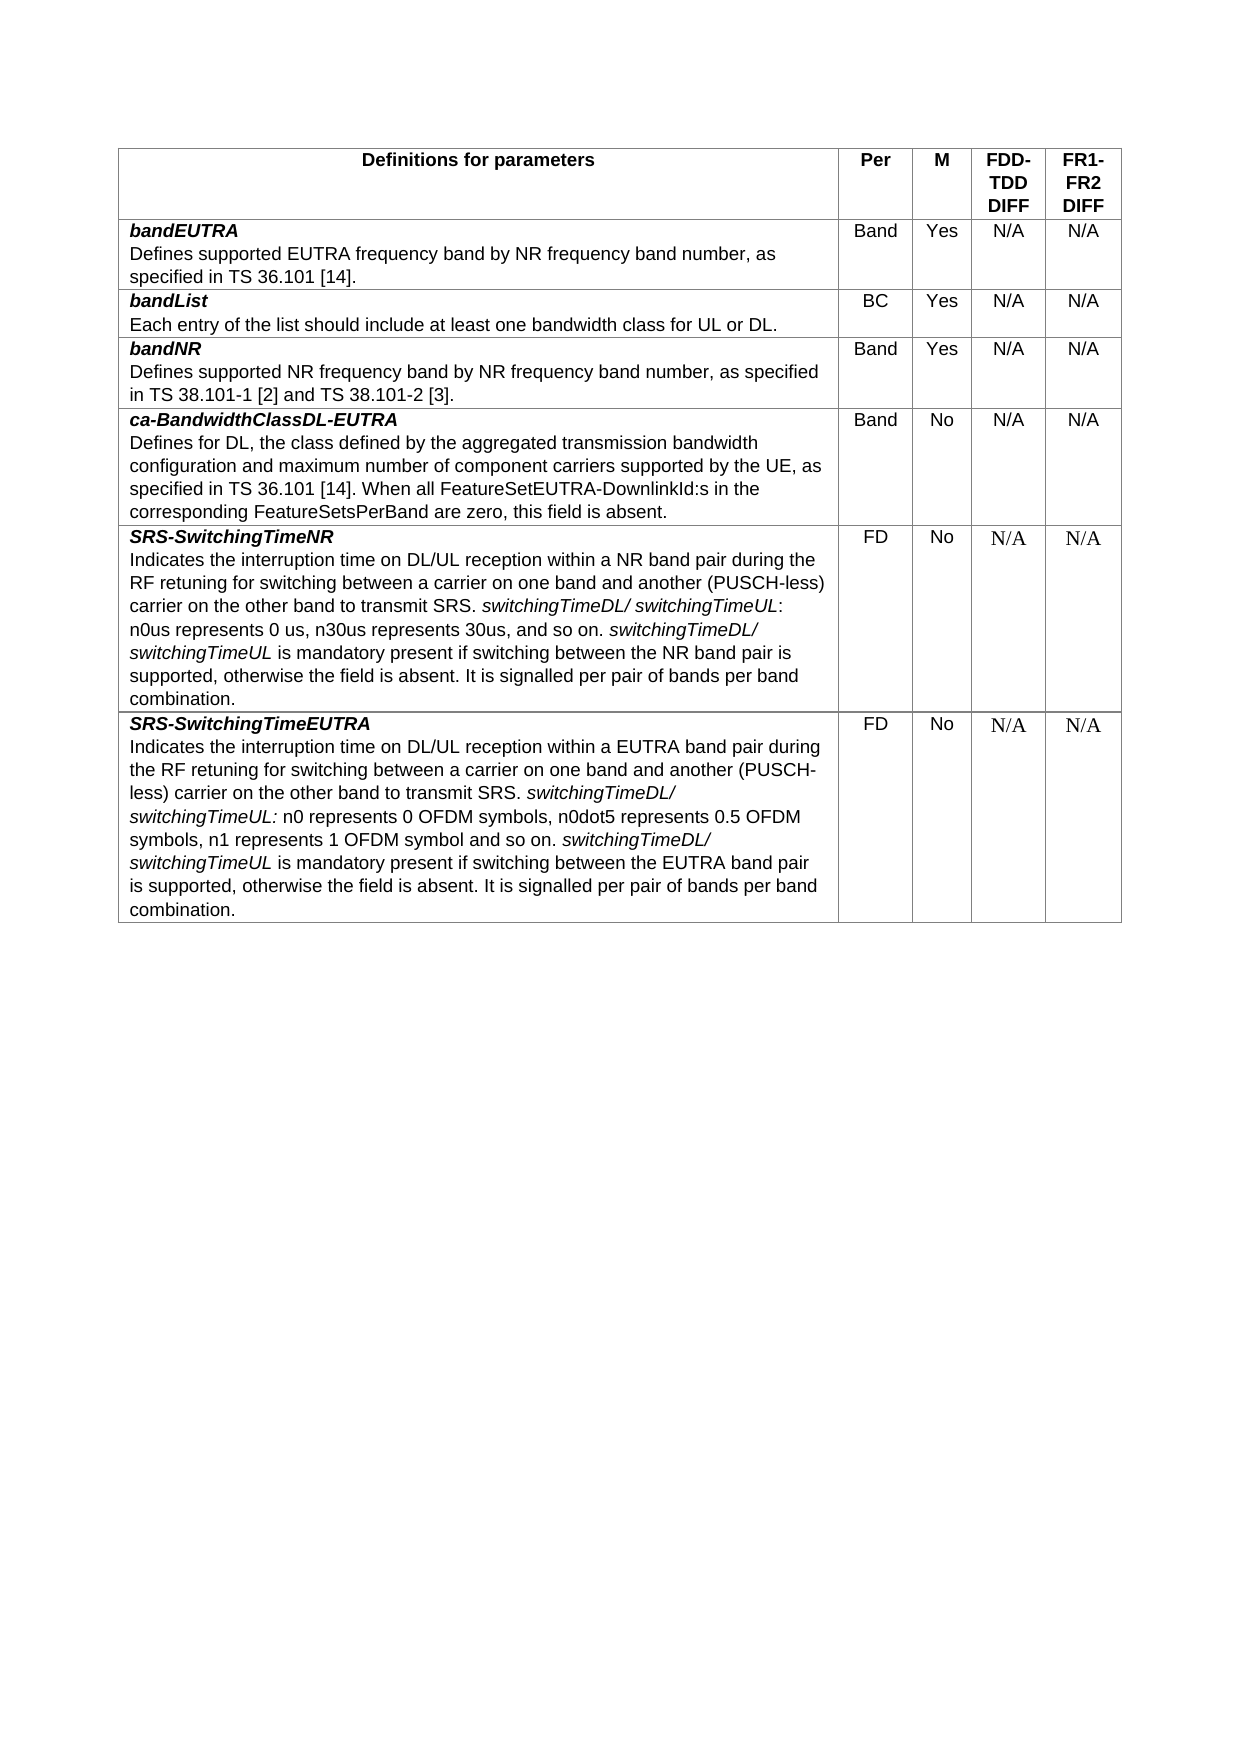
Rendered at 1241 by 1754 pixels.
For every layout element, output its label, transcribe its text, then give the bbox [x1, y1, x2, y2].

table_cell N/A [972, 290, 1045, 337]
table_cell No [913, 526, 971, 711]
table_header Per [839, 149, 912, 218]
table_cell bandList Each entry of the list should include at least one bandwidth class for UL or DL. [119, 290, 838, 337]
table_cell N/A [1046, 220, 1121, 289]
table_cell Yes [913, 290, 971, 337]
table_cell FD [839, 713, 912, 922]
table_cell No [913, 713, 971, 922]
table_cell SRS-SwitchingTimeEUTRA Indicates the interruption time on DL/UL reception within a EUTRA band pair during the RF retuning for switching between a carrier on one band and another (PUSCH-less) carrier on the other band to transmit SRS. switchingTimeDL/ switchingTimeUL: n0 represents 0 OFDM symbols, n0dot5 represents 0.5 OFDM symbols, n1 represents 1 OFDM symbol and so on. switchingTimeDL/ switchingTimeUL is mandatory present if switching between the EUTRA band pair is supported, otherwise the field is absent. It is signalled per pair of bands per band combination. [119, 713, 838, 922]
table_cell bandNR Defines supported NR frequency band by NR frequency band number, as specified in TS 38.101-1 [2] and TS 38.101-2 [3]. [119, 338, 838, 407]
table_cell Yes [913, 220, 971, 289]
table_cell N/A [972, 338, 1045, 407]
table_cell BC [839, 290, 912, 337]
table_cell N/A [972, 409, 1045, 524]
table_cell N/A [972, 526, 1045, 711]
table_cell N/A [1046, 338, 1121, 407]
table_cell Yes [913, 338, 971, 407]
table_cell Band [839, 220, 912, 289]
table_cell SRS-SwitchingTimeNR Indicates the interruption time on DL/UL reception within a NR band pair during the RF retuning for switching between a carrier on one band and another (PUSCH-less) carrier on the other band to transmit SRS. switchingTimeDL/ switchingTimeUL: n0us represents 0 us, n30us represents 30us, and so on. switchingTimeDL/ switchingTimeUL is mandatory present if switching between the NR band pair is supported, otherwise the field is absent. It is signalled per pair of bands per band combination. [119, 526, 838, 711]
table_header FR1-FR2 DIFF [1046, 149, 1121, 218]
table_header M [913, 149, 971, 218]
table_cell N/A [972, 220, 1045, 289]
table_cell bandEUTRA Defines supported EUTRA frequency band by NR frequency band number, as specified in TS 36.101 [14]. [119, 220, 838, 289]
table_cell No [913, 409, 971, 524]
table_cell ca-BandwidthClassDL-EUTRA Defines for DL, the class defined by the aggregated transmission bandwidth configuration and maximum number of component carriers supported by the UE, as specified in TS 36.101 [14]. When all FeatureSetEUTRA-DownlinkId:s in the corresponding FeatureSetsPerBand are zero, this field is absent. [119, 409, 838, 524]
table_cell Band [839, 338, 912, 407]
table_header Definitions for parameters [119, 149, 838, 218]
table_cell N/A [972, 713, 1045, 922]
table_cell FD [839, 526, 912, 711]
table_cell N/A [1046, 409, 1121, 524]
table_cell N/A [1046, 526, 1121, 711]
table_cell N/A [1046, 713, 1121, 922]
table_cell Band [839, 409, 912, 524]
table_header FDD-TDD DIFF [972, 149, 1045, 218]
table_cell N/A [1046, 290, 1121, 337]
